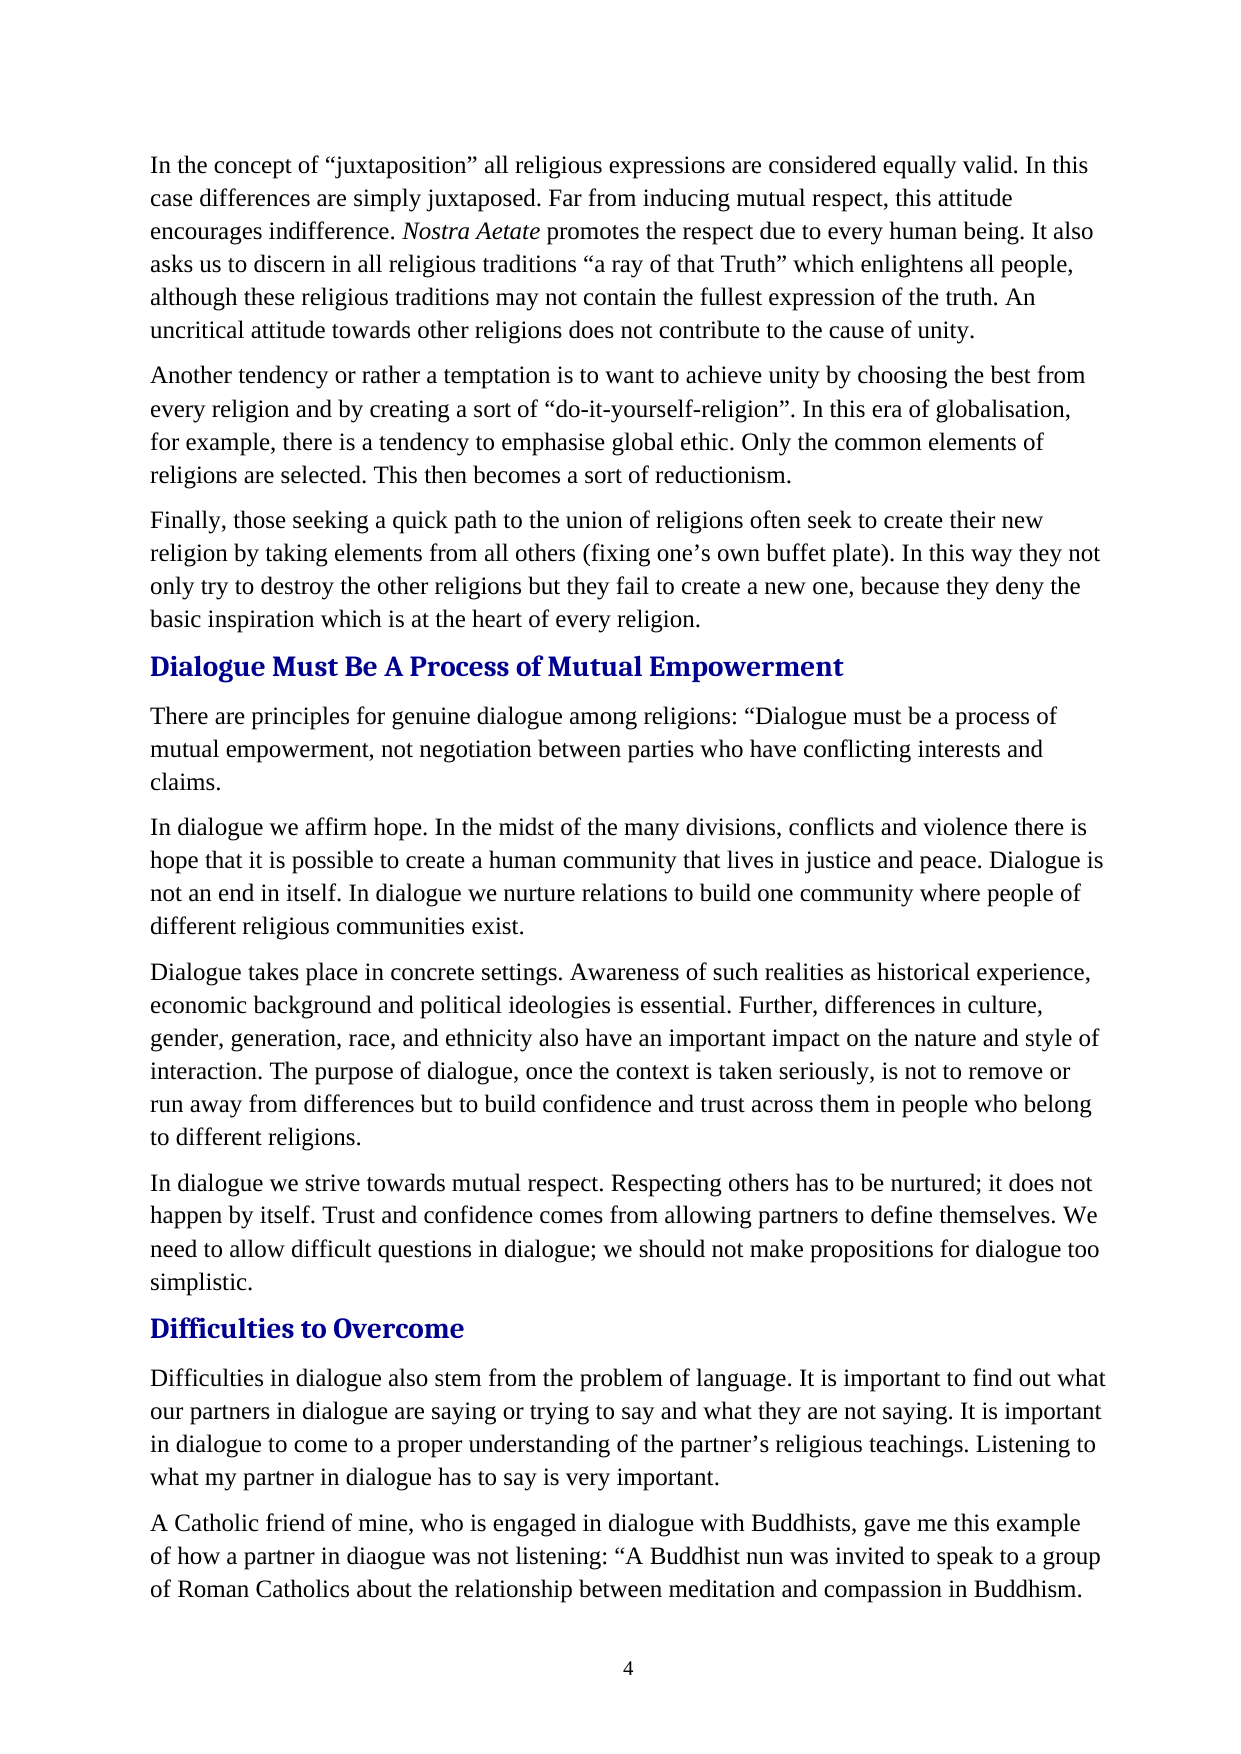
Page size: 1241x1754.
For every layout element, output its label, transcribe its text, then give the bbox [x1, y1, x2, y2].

text There are principles for genuine dialogue among religions: “Dialogue must be a process of mutual empowerment, not negotiation between parties who have conflicting interests and claims. [150, 701, 1106, 796]
text In dialogue we affirm hope. In the midst of the many divisions, conflicts and violence there is hope that it is possible to create a human community that lives in justice and peace. Dialogue is not an end in itself. In dialogue we nurture relations to build one community where people of different religious communities exist. [150, 812, 1106, 940]
text Difficulties in dialogue also stem from the problem of language. It is important to find out what our partners in dialogue are saying or trying to say and what they are not saying. It is important in dialogue to come to a proper understanding of the partner’s religious teachings. Listening to what my partner in dialogue has to say is very important. [150, 1363, 1106, 1491]
text In the concept of “juxtaposition” all religious expressions are considered equally valid. In this case differences are simply juxtaposed. Far from inducing mutual respect, this attitude encourages indifference. Nostra Aetate promotes the respect due to every human being. It also asks us to discern in all religious traditions “a ray of that Truth” which enlightens all people, although these religious traditions may not contain the fullest expression of the truth. An uncritical attitude towards other religions does not contribute to the cause of unity. [150, 150, 1106, 344]
text Finally, those seeking a quick path to the union of religions often seek to create their new religion by taking elements from all others (fixing one’s own buffet plate). In this way they not only try to destroy the other religions but they fail to create a new one, because they deny the basic inspiration which is at the heart of every religion. [150, 505, 1106, 633]
text Another tendency or rather a temptation is to want to achieve unity by choosing the best from every religion and by creating a sort of “do-it-yourself-religion”. In this era of globalisation, for example, there is a tendency to emphasise global ethic. Only the common elements of religions are selected. This then becomes a sort of reductionism. [150, 361, 1106, 488]
subtitle Difficulties to Overcome [150, 1312, 1106, 1346]
text In dialogue we strive towards mutual respect. Respecting others has to be nurtured; it does not happen by itself. Trust and confidence comes from allowing partners to define themselves. We need to allow difficult questions in dialogue; we should not make propositions for dialogue too simplistic. [150, 1168, 1106, 1295]
subtitle Dialogue Must Be A Process of Mutual Empowerment [150, 650, 1106, 683]
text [150, 1508, 1106, 1603]
text Dialogue takes place in concrete settings. Awareness of such realities as historical experience, economic background and political ideologies is essential. Further, differences in culture, gender, generation, race, and ethnicity also have an important impact on the nature and style of interaction. The purpose of dialogue, once the context is taken seriously, is not to remove or run away from differences but to build confidence and trust across them in people who belong to different religions. [150, 957, 1106, 1151]
